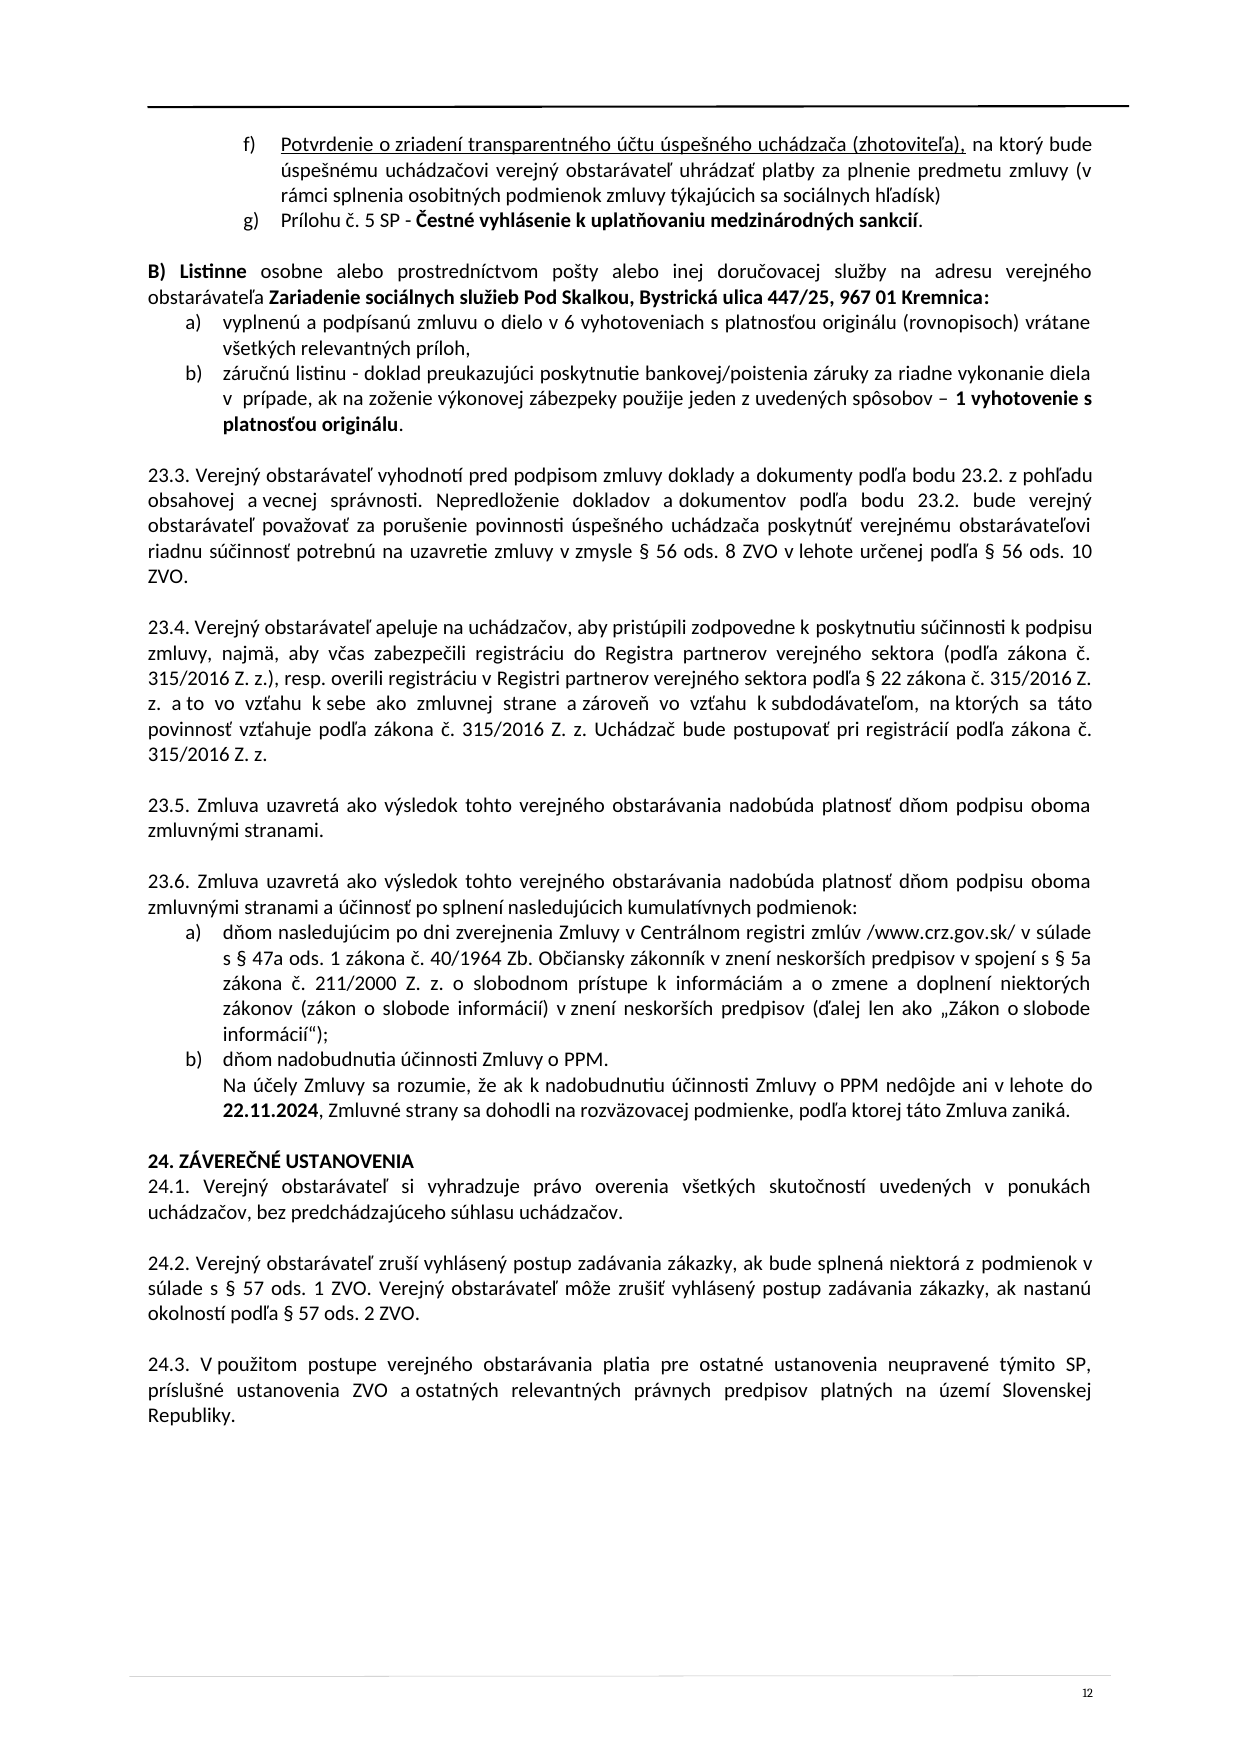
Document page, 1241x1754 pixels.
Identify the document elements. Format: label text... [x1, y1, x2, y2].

text 24.2. Verejný obstarávateľ zruší vyhlásený postup zadávania zákazky, ak bude splnená niektorá z podmienok v súlade s § 57 ods. 1 ZVO. Verejný obstarávateľ môže zrušiť vyhlásený postup zadávania zákazky, ak nastanú okolností podľa § 57 ods. 2 ZVO. [148, 1250, 1092, 1326]
text 24. ZÁVEREČNÉ USTANOVENIA [148, 1148, 1092, 1173]
text 24.3. V použitom postupe verejného obstarávania platia pre ostatné ustanovenia neupravené týmito SP, príslušné ustanovenia ZVO a ostatných relevantných právnych predpisov platných na území Slovenskej Republiky. [148, 1351, 1092, 1428]
text B) Listinne osobne alebo prostredníctvom pošty alebo inej doručovacej služby na adresu verejného obstarávateľa Zariadenie sociálnych služieb Pod Skalkou, Bystrická ulica 447/25, 967 01 Kremnica: [148, 258, 1092, 309]
list dňom nadobudnutia účinnosti Zmluvy o PPM. [185, 1046, 1092, 1072]
list Na účely Zmluvy sa rozumie, že ak k nadobudnutiu účinnosti Zmluvy o PPM nedôjde ani v lehote do 22.11.2024, Zmluvné strany sa dohodli na rozväzovacej podmienke, podľa ktorej táto Zmluva zaniká. [223, 1072, 1092, 1123]
list Potvrdenie o zriadení transparentného účtu úspešného uchádzača (zhotoviteľa), na ktorý bude úspešnému uchádzačovi verejný obstarávateľ uhrádzať platby za plnenie predmetu zmluvy (v rámci splnenia osobitných podmienok zmluvy týkajúcich sa sociálnych hľadísk) [243, 131, 1092, 208]
text 24.1. Verejný obstarávateľ si vyhradzuje právo overenia všetkých skutočností uvedených v ponukách uchádzačov, bez predchádzajúceho súhlasu uchádzačov. [148, 1173, 1092, 1224]
list Prílohu č. 5 SP - Čestné vyhlásenie k uplatňovaniu medzinárodných sankcií. [243, 208, 1092, 233]
list záručnú listinu - doklad preukazujúci poskytnutie bankovej/poistenia záruky za riadne vykonanie diela v prípade, ak na zoženie výkonovej zábezpeky použije jeden z uvedených spôsobov – 1 vyhotovenie s platnosťou originálu. [185, 360, 1092, 436]
list vyplnenú a podpísanú zmluvu o dielo v 6 vyhotoveniach s platnosťou originálu (rovnopisoch) vrátane všetkých relevantných príloh, [185, 309, 1092, 360]
text 23.4. Verejný obstarávateľ apeluje na uchádzačov, aby pristúpili zodpovedne k poskytnutiu súčinnosti k podpisu zmluvy, najmä, aby včas zabezpečili registráciu do Registra partnerov verejného sektora (podľa zákona č. 315/2016 Z. z.), resp. overili registráciu v Registri partnerov verejného sektora podľa § 22 zákona č. 315/2016 Z. z. a to vo vzťahu k sebe ako zmluvnej strane a zároveň vo vzťahu k subdodávateľom, na ktorých sa táto povinnosť vzťahuje podľa zákona č. 315/2016 Z. z. Uchádzač bude postupovať pri registrácií podľa zákona č. 315/2016 Z. z. [148, 614, 1092, 767]
text 23.6. Zmluva uzavretá ako výsledok tohto verejného obstarávania nadobúda platnosť dňom podpisu oboma zmluvnými stranami a účinnosť po splnení nasledujúcich kumulatívnych podmienok: [148, 868, 1092, 919]
text 23.5. Zmluva uzavretá ako výsledok tohto verejného obstarávania nadobúda platnosť dňom podpisu oboma zmluvnými stranami. [148, 792, 1092, 843]
list dňom nasledujúcim po dni zverejnenia Zmluvy v Centrálnom registri zmlúv /www.crz.gov.sk/ v súlade s § 47a ods. 1 zákona č. 40/1964 Zb. Občiansky zákonník v znení neskorších predpisov v spojení s § 5a zákona č. 211/2000 Z. z. o slobodnom prístupe k informáciám a o zmene a doplnení niektorých zákonov (zákon o slobode informácií) v znení neskorších predpisov (ďalej len ako „Zákon o slobode informácií“); [185, 919, 1092, 1046]
text 23.3. Verejný obstarávateľ vyhodnotí pred podpisom zmluvy doklady a dokumenty podľa bodu 23.2. z pohľadu obsahovej a vecnej správnosti. Nepredloženie dokladov a dokumentov podľa bodu 23.2. bude verejný obstarávateľ považovať za porušenie povinnosti úspešného uchádzača poskytnúť verejnému obstarávateľovi riadnu súčinnosť potrebnú na uzavretie zmluvy v zmysle § 56 ods. 8 ZVO v lehote určenej podľa § 56 ods. 10 ZVO. [148, 462, 1092, 589]
